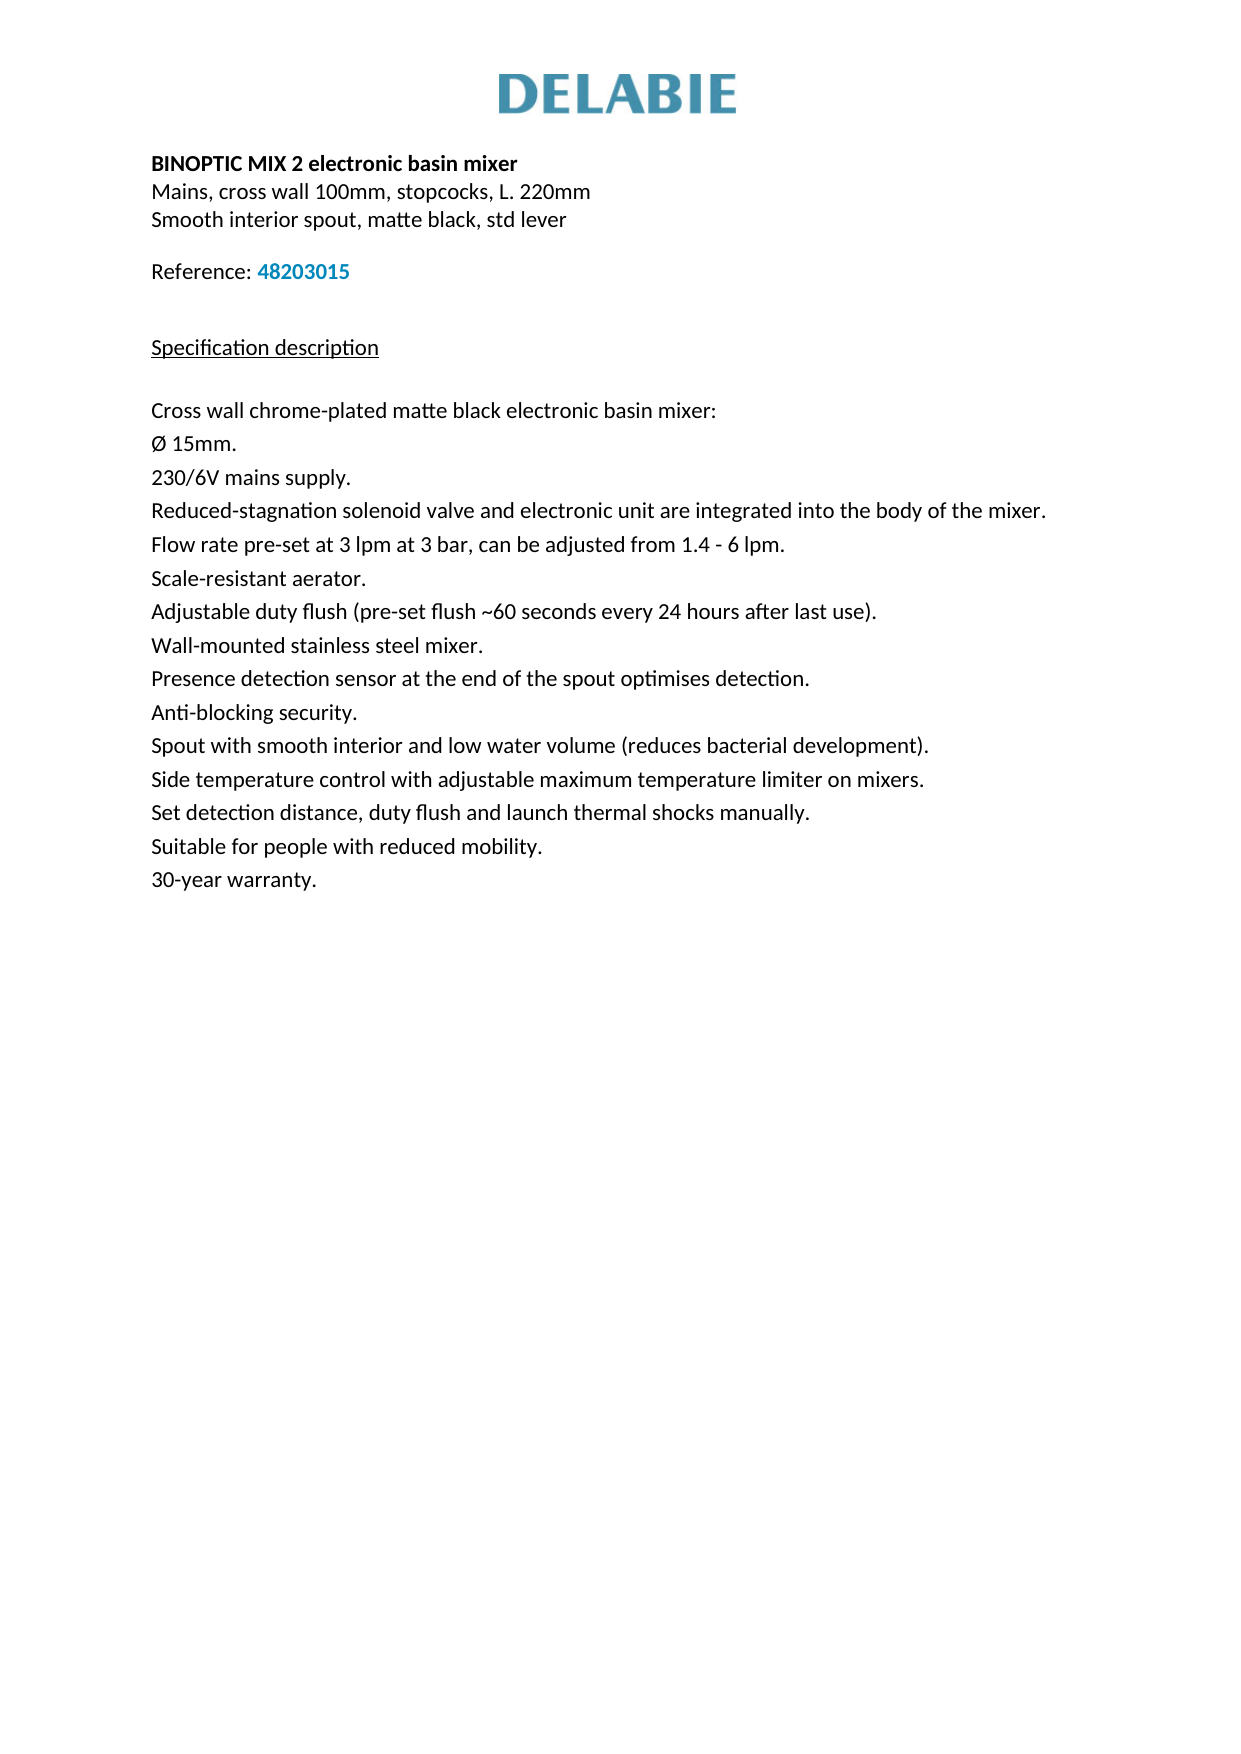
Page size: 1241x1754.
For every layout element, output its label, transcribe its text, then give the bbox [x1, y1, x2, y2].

text Spout with smooth interior and low water volume (reduces bacterial development). [151, 731, 1084, 759]
text Suitable for people with reduced mobility. [151, 832, 1084, 860]
text Reduced-stagnation solenoid valve and electronic unit are integrated into the body of the mixer. [151, 497, 1084, 525]
text Smooth interior spout, matte black, std lever [151, 205, 1084, 233]
text Mains, cross wall 100mm, stopcocks, L. 220mm [151, 177, 1084, 205]
text Wall-mounted stainless steel mixer. [151, 631, 1084, 659]
text 30-year warranty. [151, 866, 1084, 894]
text Ø 15mm. [151, 429, 1084, 458]
text Reference: 48203015 [151, 257, 1084, 285]
text Scale-resistant aerator. [151, 564, 1084, 592]
text Cross wall chrome-plated matte black electronic basin mixer: [151, 396, 1084, 424]
text Specification description [151, 333, 1084, 361]
text 230/6V mains supply. [151, 463, 1084, 491]
text Flow rate pre-set at 3 lpm at 3 bar, can be adjusted from 1.4 - 6 lpm. [151, 530, 1084, 558]
text BINOPTIC MIX 2 electronic basin mixer [151, 149, 1084, 177]
text Side temperature control with adjustable maximum temperature limiter on mixers. [151, 765, 1084, 793]
text Adjustable duty flush (pre-set flush ~60 seconds every 24 hours after last use). [151, 597, 1084, 625]
text Anti-blocking security. [151, 698, 1084, 726]
text Presence detection sensor at the end of the spout optimises detection. [151, 664, 1084, 692]
text Set detection distance, duty flush and launch thermal shocks manually. [151, 798, 1084, 827]
picture [497, 74, 738, 114]
